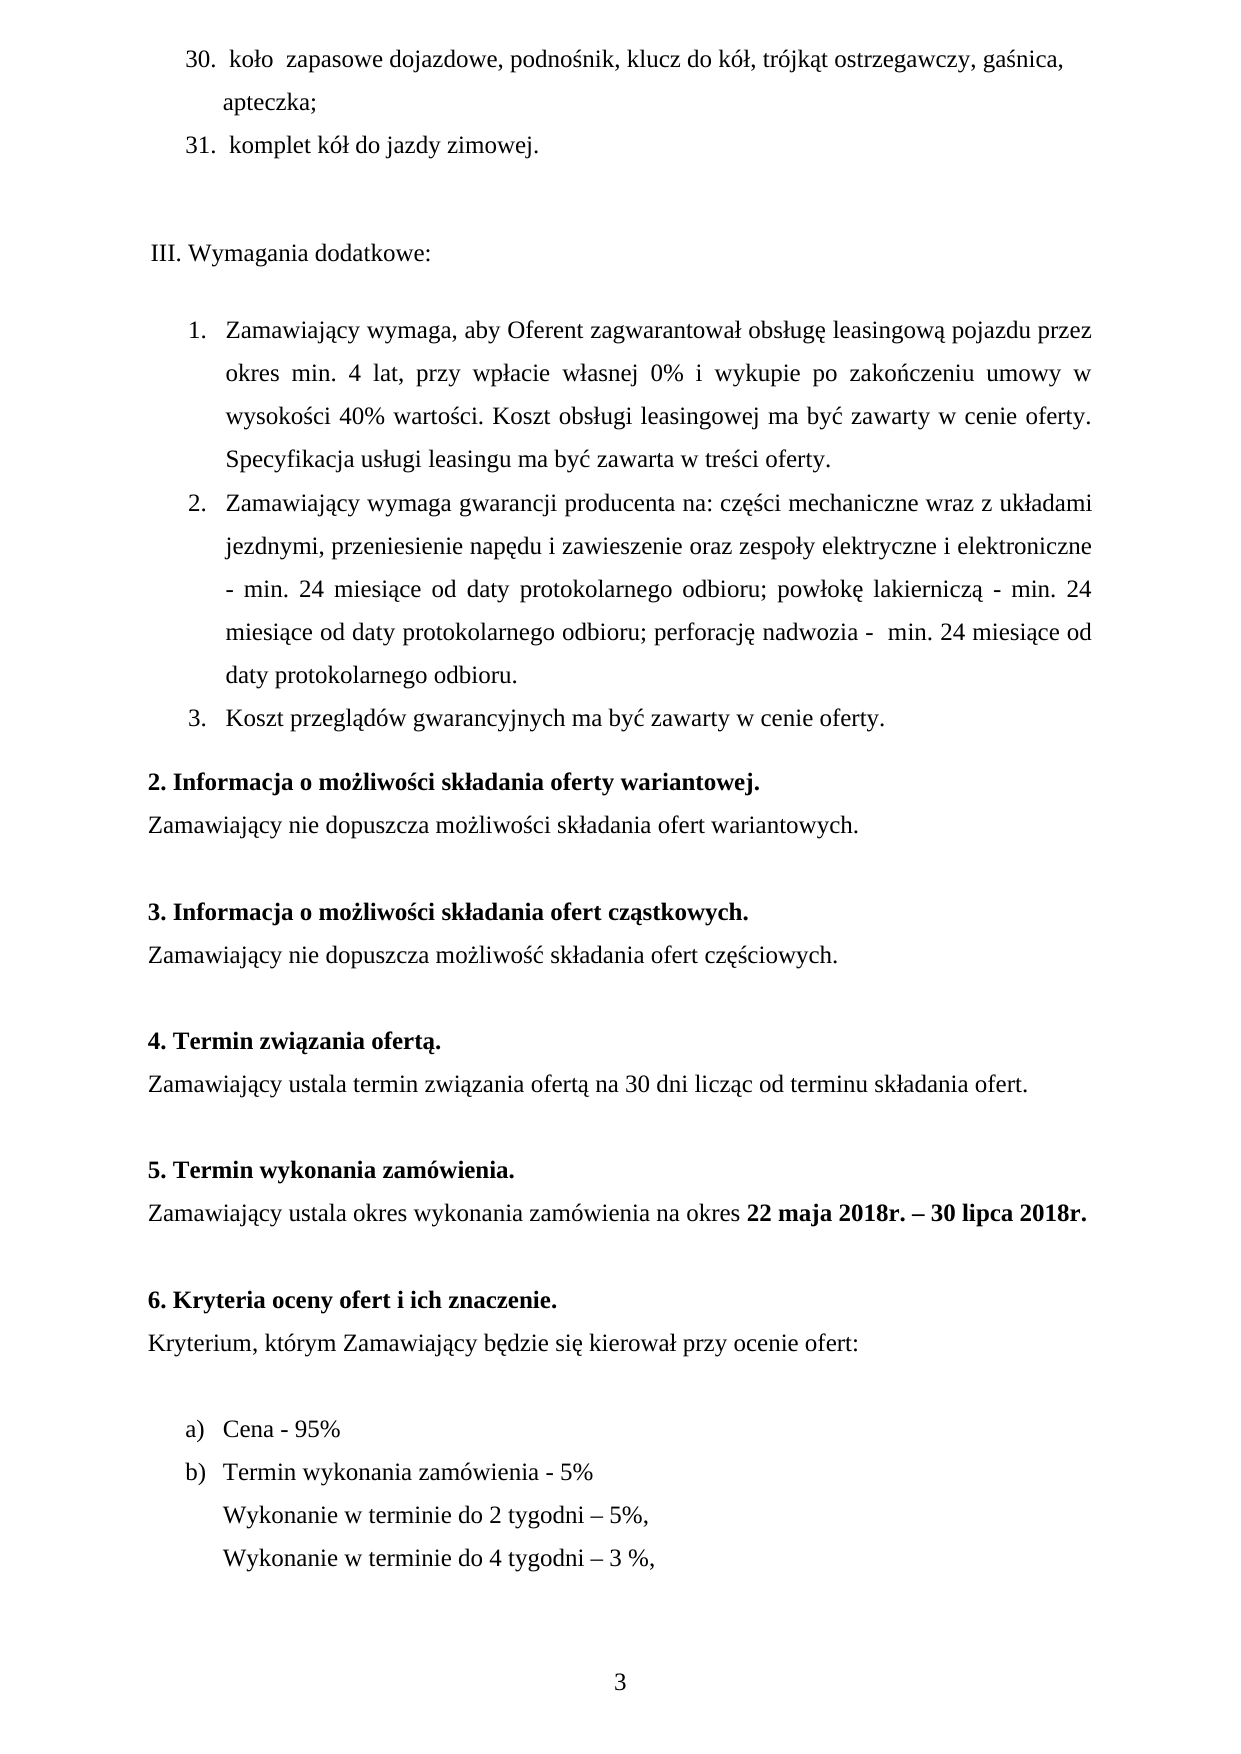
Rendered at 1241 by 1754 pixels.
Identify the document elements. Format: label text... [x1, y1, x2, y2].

list komplet kół do jazdy zimowej. [185, 131, 1093, 159]
text Kryterium, którym Zamawiający będzie się kierował przy ocenie ofert: [148, 1328, 1093, 1357]
text Zamawiający ustala termin związania ofertą na 30 dni licząc od terminu składania ofert. [148, 1069, 1093, 1098]
text III. Wymagania dodatkowe: [150, 238, 1088, 266]
list Wykonanie w terminie do 2 tygodni – 5%, [223, 1500, 1093, 1529]
text 3. Informacja o możliwości składania ofert cząstkowych. [148, 897, 1093, 925]
list Koszt przeglądów gwarancyjnych ma być zawarty w cenie oferty. [188, 703, 1093, 732]
text Zamawiający ustala okres wykonania zamówienia na okres 22 maja 2018r. – 30 lipca 2018r. [148, 1198, 1093, 1227]
text 4. Termin związania ofertą. [148, 1026, 1093, 1055]
list koło zapasowe dojazdowe, podnośnik, klucz do kół, trójkąt ostrzegawczy, gaśnica, apteczka; [185, 44, 1093, 116]
text 5. Termin wykonania zamówienia. [148, 1155, 1093, 1184]
text 6. Kryteria oceny ofert i ich znaczenie. [148, 1285, 1093, 1313]
text 2. Informacja o możliwości składania oferty wariantowej. [148, 767, 1093, 796]
text Zamawiający nie dopuszcza możliwość składania ofert częściowych. [148, 940, 1093, 968]
list Zamawiający wymaga gwarancji producenta na: części mechaniczne wraz z układami jezdnymi, przeniesienie napędu i zawieszenie oraz zespoły elektryczne i elektroniczne - min. 24 miesiące od daty protokolarnego odbioru; powłokę lakierniczą - min. 24 miesiące od daty protokolarnego odbioru; perforację nadwozia - min. 24 miesiące od daty protokolarnego odbioru. [188, 488, 1093, 689]
list Zamawiający wymaga, aby Oferent zagwarantował obsługę leasingową pojazdu przez okres min. 4 lat, przy wpłacie własnej 0% i wykupie po zakończeniu umowy w wysokości 40% wartości. Koszt obsługi leasingowej ma być zawarty w cenie oferty. Specyfikacja usługi leasingu ma być zawarta w treści oferty. [188, 315, 1093, 473]
text Zamawiający nie dopuszcza możliwości składania ofert wariantowych. [148, 810, 1093, 839]
list Wykonanie w terminie do 4 tygodni – 3 %, [223, 1543, 1093, 1572]
list Cena - 95% [185, 1414, 1093, 1443]
list Termin wykonania zamówienia - 5% [185, 1457, 1093, 1486]
